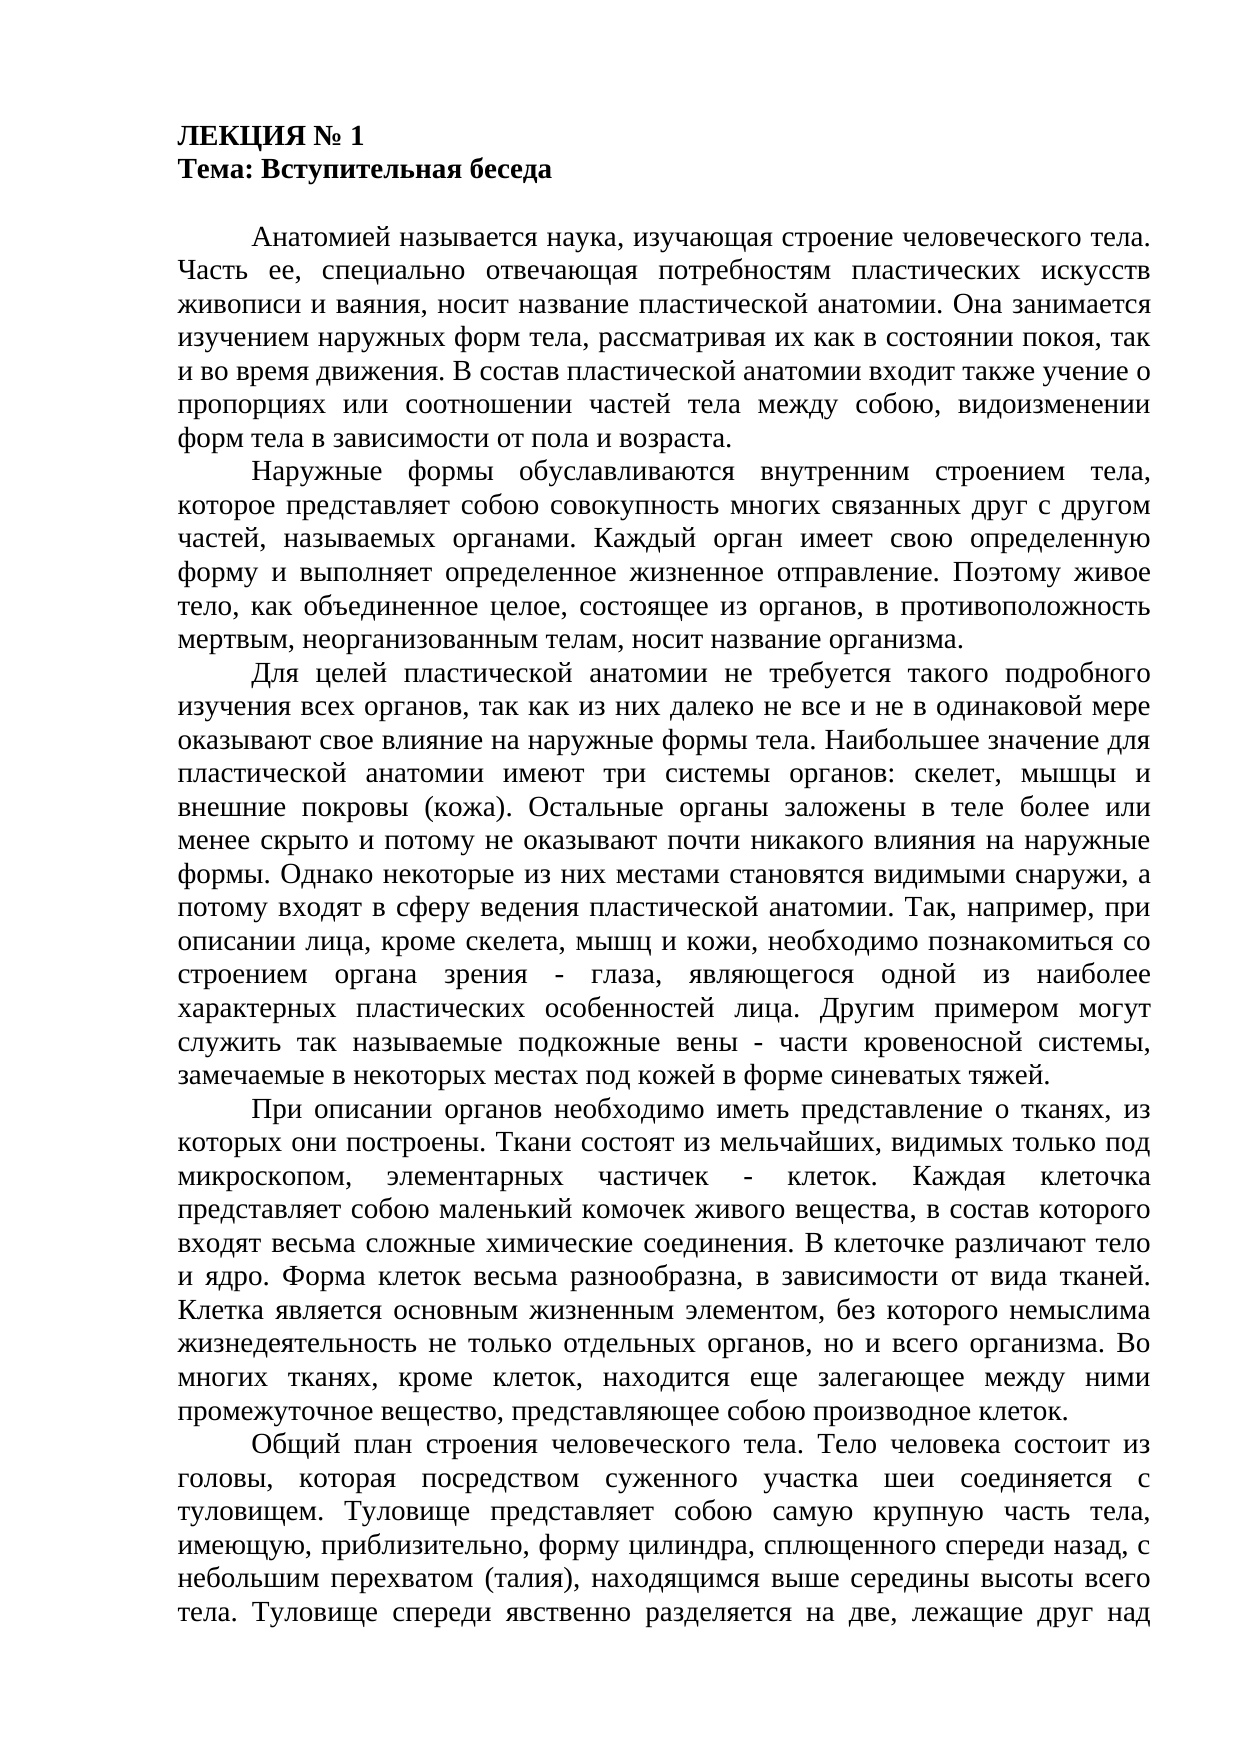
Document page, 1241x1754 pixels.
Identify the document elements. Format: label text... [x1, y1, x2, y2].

text ЛЕКЦИЯ № 1 [177, 118, 1152, 152]
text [177, 1426, 1152, 1627]
text Тема: Вступительная беседа [177, 152, 1152, 185]
text Для целей пластической анатомии не требуется такого подробного изучения всех органов, так как из них далеко не все и не в одинаковой мере оказывают свое влияние на наружные формы тела. Наибольшее значение для пластической анатомии имеют три системы органов: скелет, мышцы и внешние покровы (кожа). Остальные органы заложены в теле более или менее скрыто и потому не оказывают почти никакого влияния на наружные формы. Однако некоторые из них местами становятся видимыми снаружи, а потому входят в сферу ведения пластической анатомии. Так, например, при описании лица, кроме скелета, мышц и кожи, необходимо познакомиться со строением органа зрения - глаза, являющегося одной из наиболее характерных пластических особенностей лица. Другим примером могут служить так называемые подкожные вены - части кровеносной системы, замечаемые в некоторых местах под кожей в форме синеватых тяжей. [177, 655, 1152, 1091]
text Анатомией называется наука, изучающая строение человеческого тела. Часть ее, специально отвечающая потребностям пластических искусств живописи и ваяния, носит название пластической анатомии. Она занимается изучением наружных форм тела, рассматривая их как в состоянии покоя, так и во время движения. В состав пластической анатомии входит также учение о пропорциях или соотношении частей тела между собою, видоизменении форм тела в зависимости от пола и возраста. [177, 219, 1152, 453]
text При описании органов необходимо иметь представление о тканях, из которых они построены. Ткани состоят из мельчайших, видимых только под микроскопом, элементарных частичек - клеток. Каждая клеточка представляет собою маленький комочек живого вещества, в состав которого входят весьма сложные химические соединения. В клеточке различают тело и ядро. Форма клеток весьма разнообразна, в зависимости от вида тканей. Клетка является основным жизненным элементом, без которого немыслима жизнедеятельность не только отдельных органов, но и всего организма. Во многих тканях, кроме клеток, находится еще залегающее между ними промежуточное вещество, представляющее собою производное клеток. [177, 1091, 1152, 1426]
text Наружные формы обуславливаются внутренним строением тела, которое представляет собою совокупность многих связанных друг с другом частей, называемых органами. Каждый орган имеет свою определенную форму и выполняет определенное жизненное отправление. Поэтому живое тело, как объединенное целое, состоящее из органов, в противоположность мертвым, неорганизованным телам, носит название организма. [177, 453, 1152, 655]
